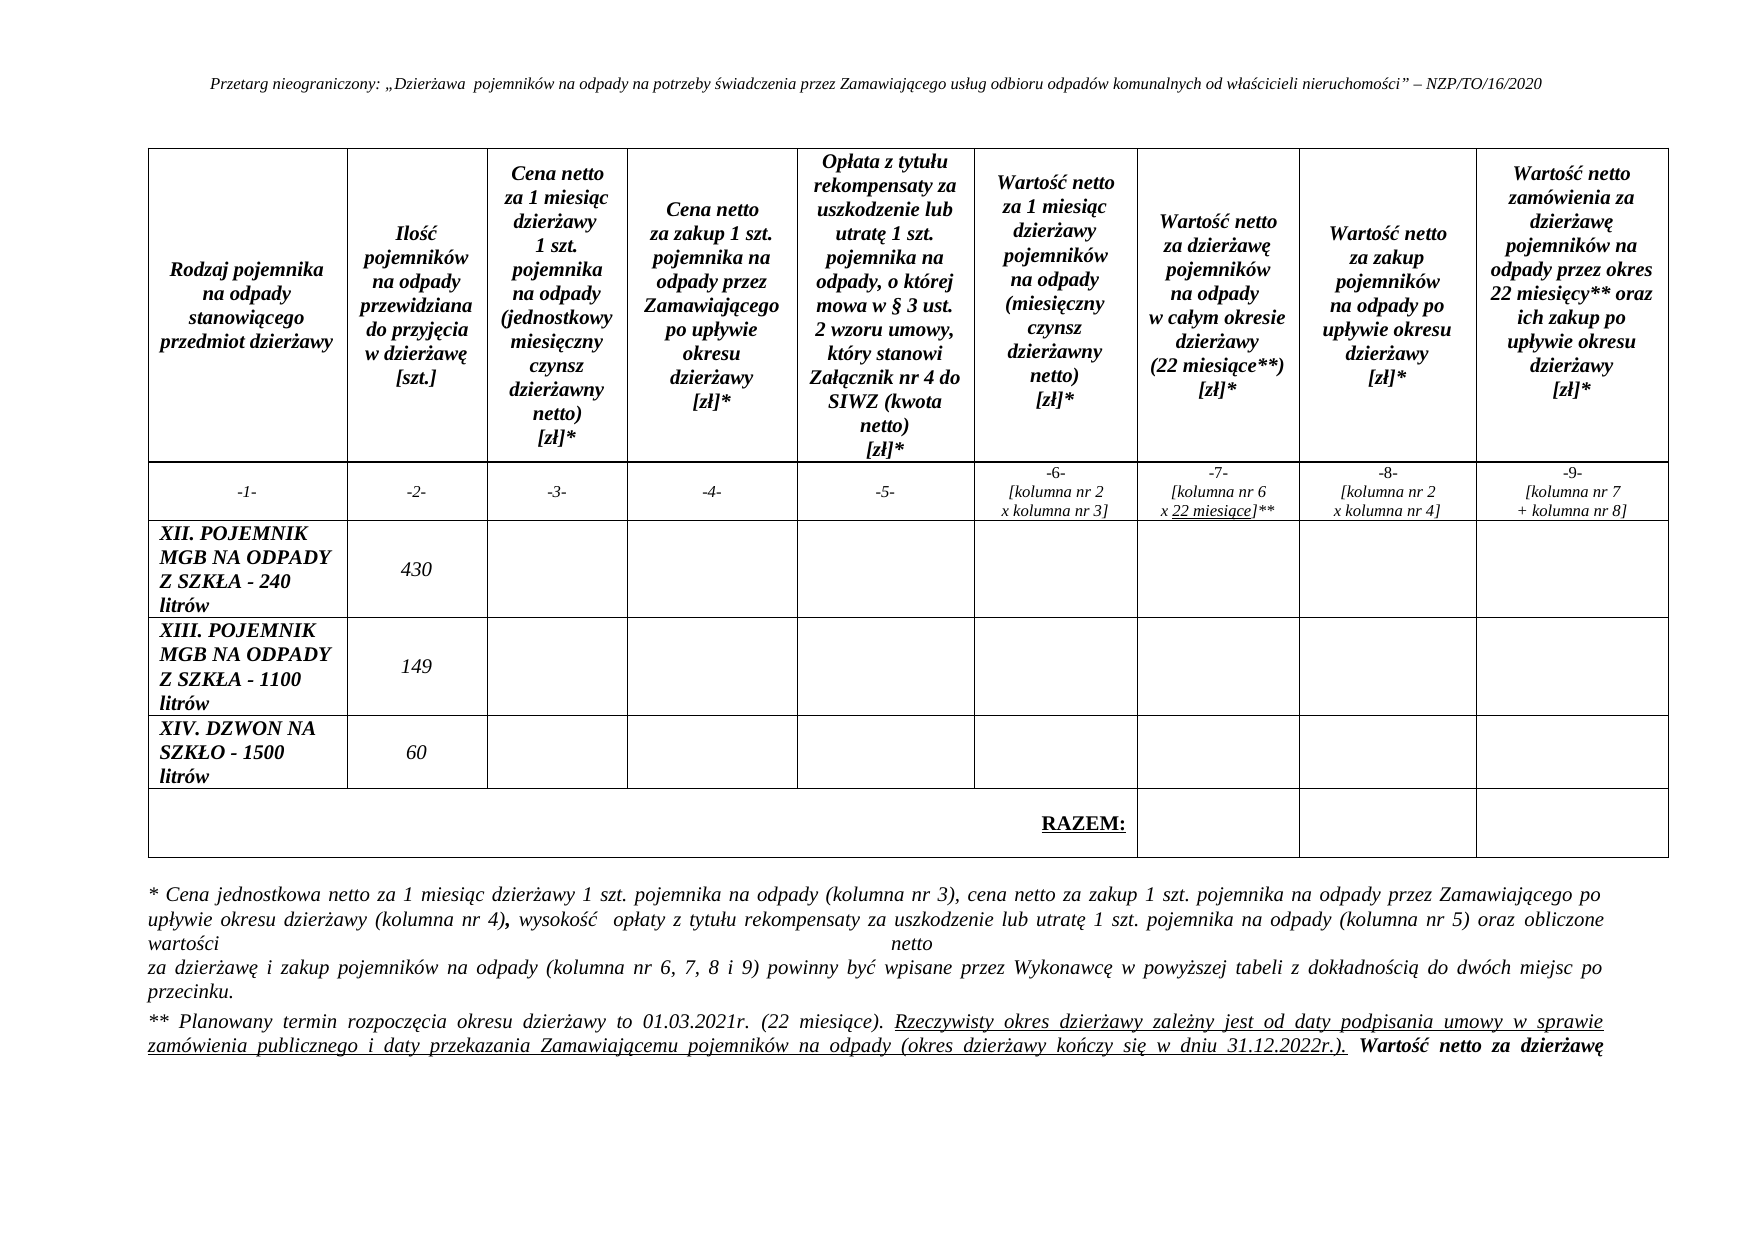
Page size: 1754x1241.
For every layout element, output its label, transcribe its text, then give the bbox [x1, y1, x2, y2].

table_cell [1138, 521, 1299, 617]
table_cell [975, 521, 1137, 617]
table_cell [975, 618, 1137, 714]
table_cell 430 [348, 521, 487, 617]
table_cell XIII. POJEMNIK MGB NA ODPADY Z SZKŁA - 1100 litrów [149, 618, 347, 714]
table_cell RAZEM: [149, 789, 1137, 857]
table_cell [1477, 521, 1668, 617]
table_cell [1300, 716, 1476, 788]
table_cell XII. POJEMNIK MGB NA ODPADY Z SZKŁA - 240 litrów [149, 521, 347, 617]
text * Cena jednostkowa netto za 1 miesiąc dzierżawy 1 szt. pojemnika na odpady (kolumna nr 3), cena netto za zakup 1 szt. pojemnika na odpady przez Zamawiającego po upływie okresu dzierżawy (kolumna nr 4), wysokość opłaty z tytułu rekompensaty za uszkodzenie lub utratę 1 szt. pojemnika na odpady (kolumna nr 5) oraz obliczone wartości netto za dzierżawę i zakup pojemników na odpady (kolumna nr 6, 7, 8 i 9) powinny być wpisane przez Wykonawcę w powyższej tabeli z dokładnością do dwóch miejsc po przecinku. [148, 882, 1606, 1003]
table_header Wartość netto za 1 miesiąc dzierżawy pojemników na odpady (miesięczny czynsz dzierżawny netto) [zł]* [975, 149, 1137, 461]
table_cell [1477, 618, 1668, 714]
table_header Ilość pojemników na odpady przewidziana do przyjęcia w dzierżawę [szt.] [348, 149, 487, 461]
table_header Wartość netto za zakup pojemników na odpady po upływie okresu dzierżawy [zł]* [1300, 149, 1476, 461]
table_cell [1300, 521, 1476, 617]
table_header Rodzaj pojemnika na odpady stanowiącego przedmiot dzierżawy [149, 149, 347, 461]
table_cell [798, 521, 974, 617]
table_cell -8- [kolumna nr 2 x kolumna nr 4] [1300, 463, 1476, 520]
table_cell [1138, 789, 1299, 857]
table_cell -9- [kolumna nr 7 + kolumna nr 8] [1477, 463, 1668, 520]
table_cell -4- [628, 463, 797, 520]
table_cell [975, 716, 1137, 788]
table_cell [628, 716, 797, 788]
table_header Cena netto za zakup 1 szt. pojemnika na odpady przez Zamawiającego po upływie okresu dzierżawy [zł]* [628, 149, 797, 461]
table_cell [628, 521, 797, 617]
table_header Wartość netto za dzierżawę pojemników na odpady w całym okresie dzierżawy (22 miesiące**) [zł]* [1138, 149, 1299, 461]
table_cell XIV. DZWON NA SZKŁO - 1500 litrów [149, 716, 347, 788]
table_cell -6- [kolumna nr 2 x kolumna nr 3] [975, 463, 1137, 520]
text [148, 1009, 1606, 1057]
table_cell [1138, 716, 1299, 788]
table_cell -7- [kolumna nr 6 x 22 miesiące]** [1138, 463, 1299, 520]
table_header Cena netto za 1 miesiąc dzierżawy 1 szt. pojemnika na odpady (jednostkowy miesięczny czynsz dzierżawny netto) [zł]* [488, 149, 627, 461]
table_cell -5- [798, 463, 974, 520]
table_header Opłata z tytułu rekompensaty za uszkodzenie lub utratę 1 szt. pojemnika na odpady, o której mowa w § 3 ust. 2 wzoru umowy, który stanowi Załącznik nr 4 do SIWZ (kwota netto) [zł]* [798, 149, 974, 461]
table_cell -3- [488, 463, 627, 520]
table_cell [798, 618, 974, 714]
table_cell [1477, 789, 1668, 857]
table_cell [798, 716, 974, 788]
table_header Wartość netto zamówienia za dzierżawę pojemników na odpady przez okres 22 miesięcy** oraz ich zakup po upływie okresu dzierżawy [zł]* [1477, 149, 1668, 461]
table_cell [1477, 716, 1668, 788]
table_cell [628, 618, 797, 714]
table_cell -2- [348, 463, 487, 520]
table_cell [1300, 789, 1476, 857]
table_cell 60 [348, 716, 487, 788]
table_cell [488, 618, 627, 714]
table_cell -1- [149, 463, 347, 520]
table_cell [488, 521, 627, 617]
table_cell [1300, 618, 1476, 714]
table_cell [488, 716, 627, 788]
table_cell [1138, 618, 1299, 714]
table_cell 149 [348, 618, 487, 714]
